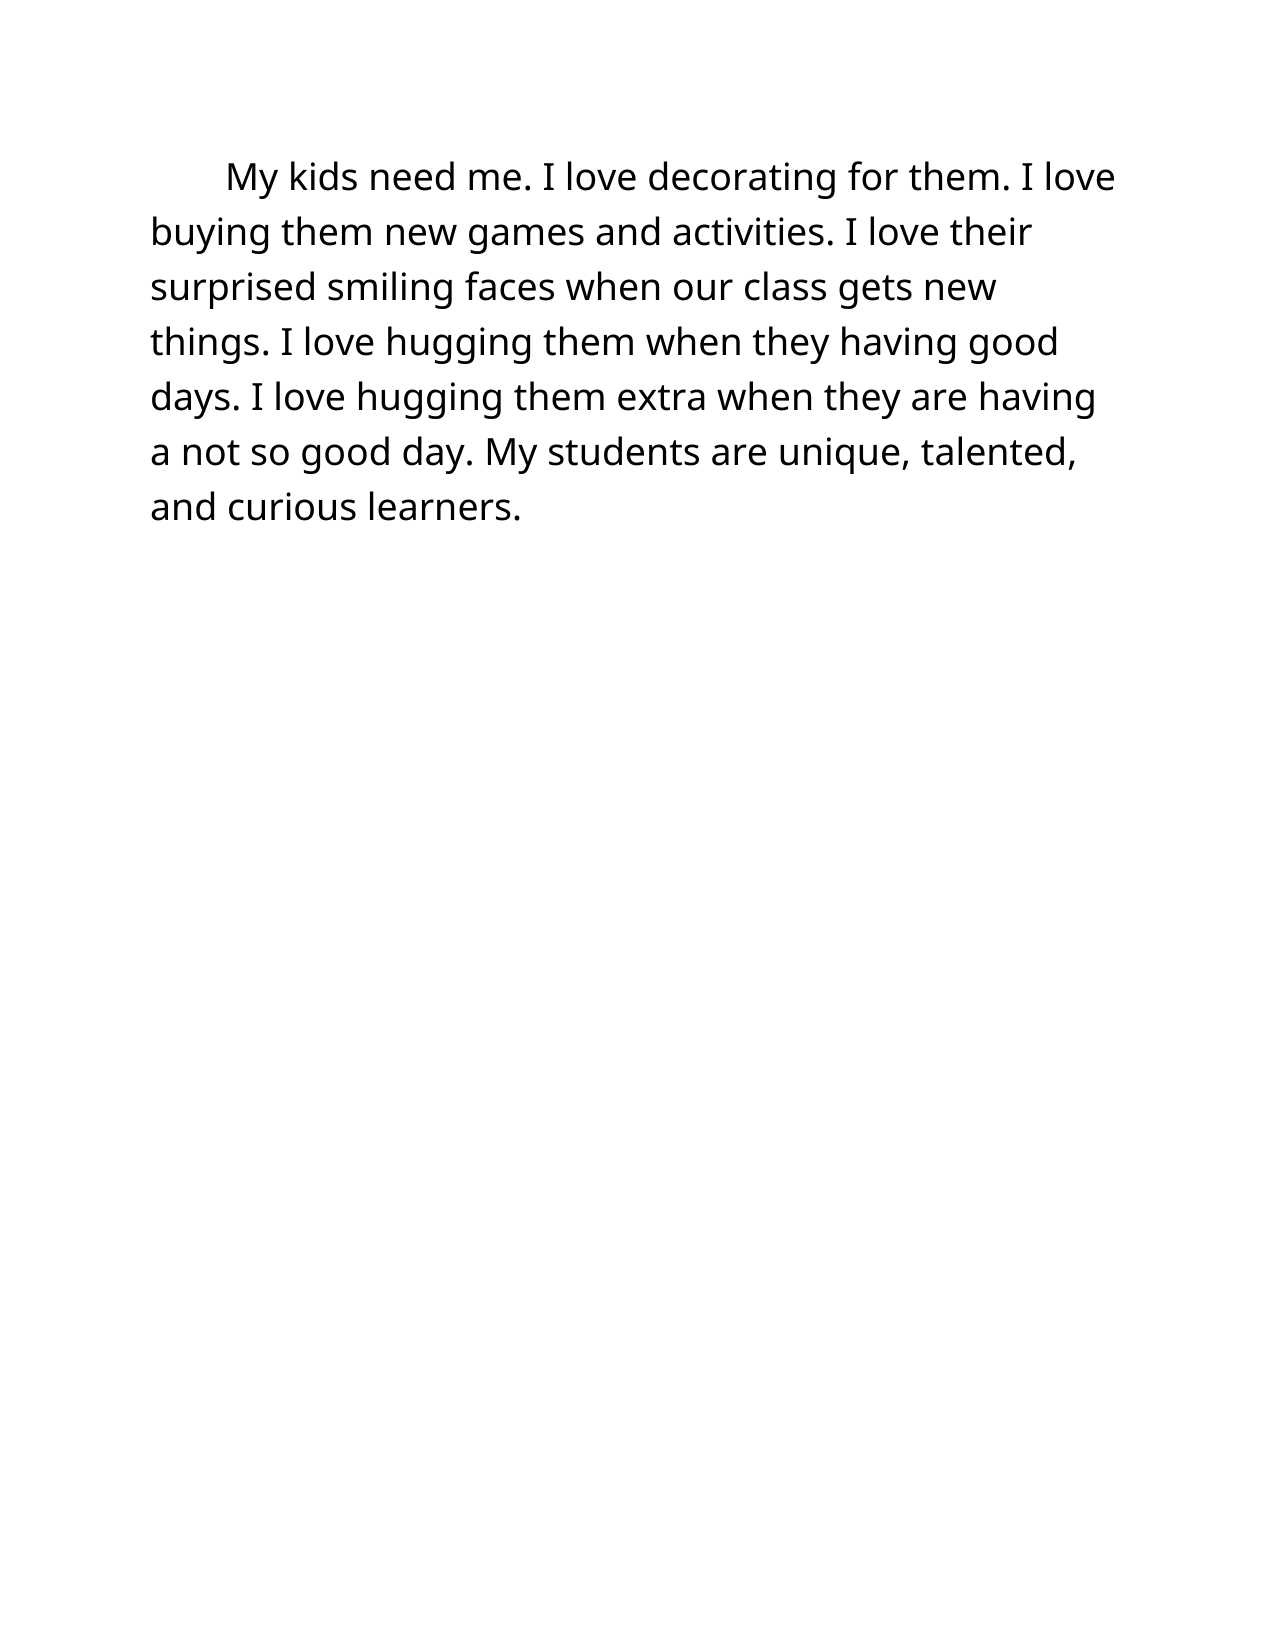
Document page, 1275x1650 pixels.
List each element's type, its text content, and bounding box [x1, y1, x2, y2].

text My kids need me. I love decorating for them. I love buying them new games and activities. I love their surprised smiling faces when our class gets new things. I love hugging them when they having good days. I love hugging them extra when they are having a not so good day. My students are unique, talented, and curious learners. [150, 150, 1125, 532]
